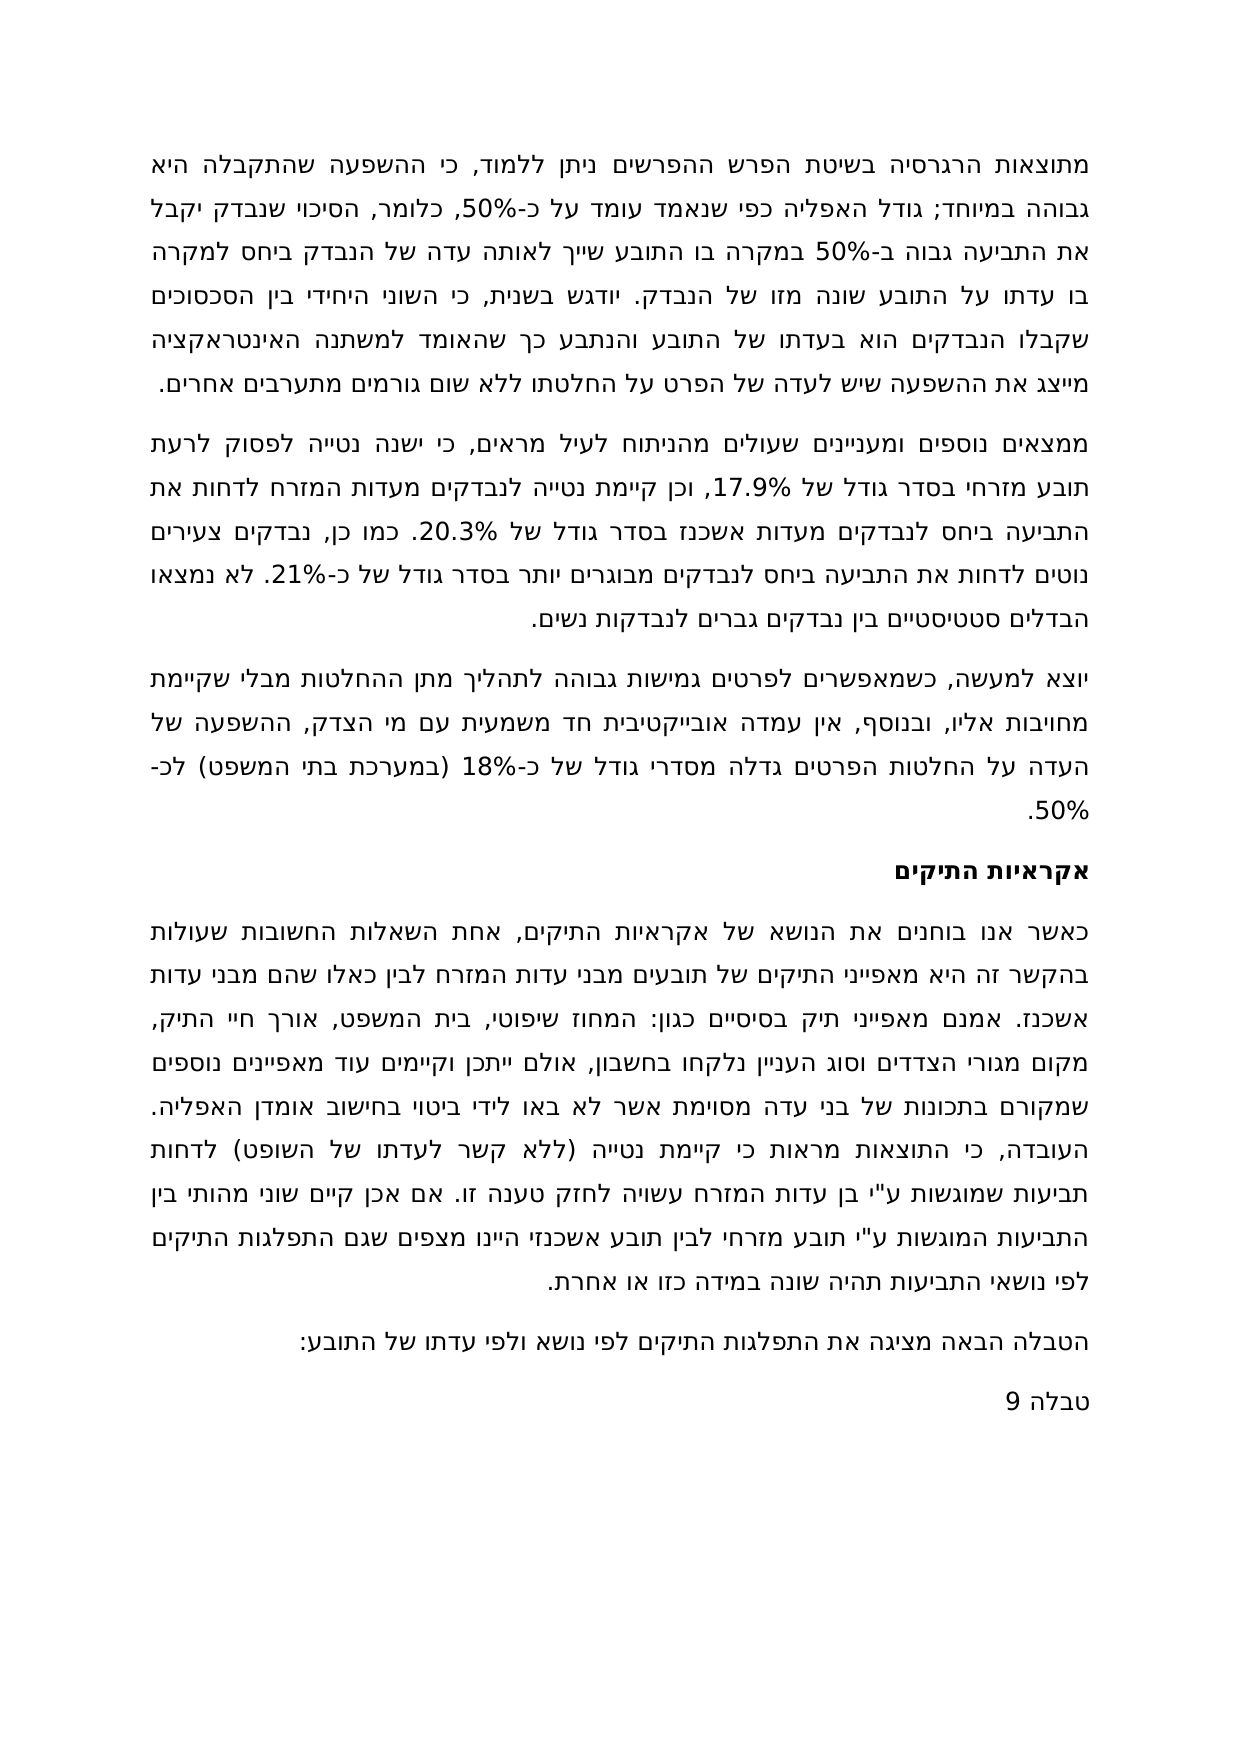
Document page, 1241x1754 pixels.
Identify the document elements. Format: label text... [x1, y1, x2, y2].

text טבלה 9 [150, 1387, 1090, 1417]
text ממצאים נוספים ומעניינים שעולים מהניתוח לעיל מראים, כי ישנה נטייה לפסוק לרעת תובע מזרחי בסדר גודל של 17.9%, וכן קיימת נטייה לנבדקים מעדות המזרח לדחות את התביעה ביחס לנבדקים מעדות אשכנז בסדר גודל של 20.3%. כמו כן, נבדקים צעירים נוטים לדחות את התביעה ביחס לנבדקים מבוגרים יותר בסדר גודל של כ-21%. לא נמצאו הבדלים סטטיסטיים בין נבדקים גברים לנבדקות נשים. [150, 429, 1090, 633]
text אקראיות התיקים [150, 856, 1090, 885]
text הטבלה הבאה מציגה את התפלגות התיקים לפי נושא ולפי עדתו של התובע: [150, 1327, 1090, 1356]
text מתוצאות הרגרסיה בשיטת הפרש ההפרשים ניתן ללמוד, כי ההשפעה שהתקבלה היא גבוהה במיוחד; גודל האפליה כפי שנאמד עומד על כ-50%, כלומר, הסיכוי שנבדק יקבל את התביעה גבוה ב-50% במקרה בו התובע שייך לאותה עדה של הנבדק ביחס למקרה בו עדתו על התובע שונה מזו של הנבדק. יודגש בשנית, כי השוני היחידי בין הסכסוכים שקבלו הנבדקים הוא בעדתו של התובע והנתבע כך שהאומד למשתנה האינטראקציה מייצג את ההשפעה שיש לעדה של הפרט על החלטתו ללא שום גורמים מתערבים אחרים. [150, 150, 1090, 398]
text כאשר אנו בוחנים את הנושא של אקראיות התיקים, אחת השאלות החשובות שעולות בהקשר זה היא מאפייני התיקים של תובעים מבני עדות המזרח לבין כאלו שהם מבני עדות אשכנז. אמנם מאפייני תיק בסיסיים כגון: המחוז שיפוטי, בית המשפט, אורך חיי התיק, מקום מגורי הצדדים וסוג העניין נלקחו בחשבון, אולם ייתכן וקיימים עוד מאפיינים נוספים שמקורם בתכונות של בני עדה מסוימת אשר לא באו לידי ביטוי בחישוב אומדן האפליה. העובדה, כי התוצאות מראות כי קיימת נטייה (ללא קשר לעדתו של השופט) לדחות תביעות שמוגשות ע"י בן עדות המזרח עשויה לחזק טענה זו. אם אכן קיים שוני מהותי בין התביעות המוגשות ע"י תובע מזרחי לבין תובע אשכנזי היינו מצפים שגם התפלגות התיקים לפי נושאי התביעות תהיה שונה במידה כזו או אחרת. [150, 917, 1090, 1296]
text יוצא למעשה, כשמאפשרים לפרטים גמישות גבוהה לתהליך מתן ההחלטות מבלי שקיימת מחויבות אליו, ובנוסף, אין עמדה אובייקטיבית חד משמעית עם מי הצדק, ההשפעה של העדה על החלטות הפרטים גדלה מסדרי גודל של כ-18% (במערכת בתי המשפט) לכ-50%. [150, 664, 1090, 825]
